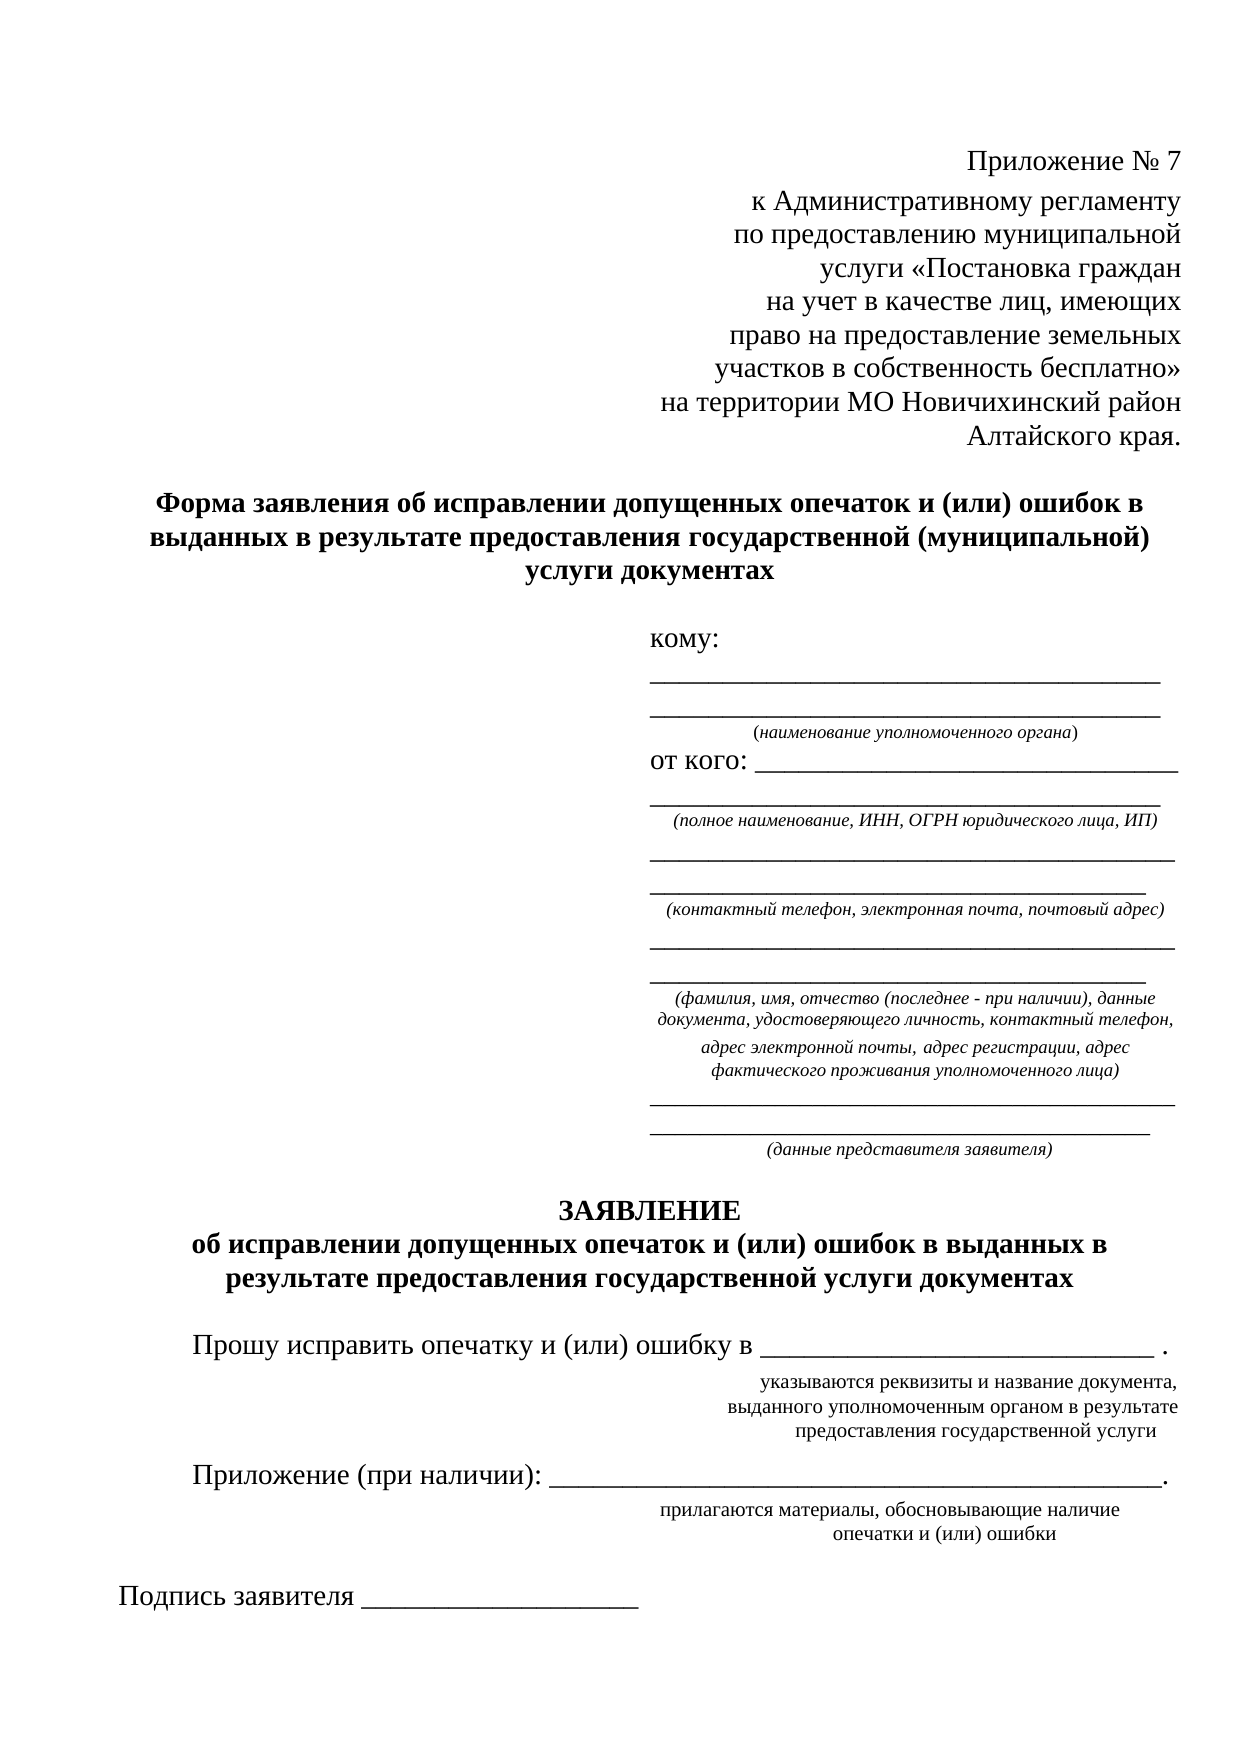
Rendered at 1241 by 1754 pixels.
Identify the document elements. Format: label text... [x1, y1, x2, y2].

text (контактный телефон, электронная почта, почтовый адрес) [650, 898, 1181, 919]
text прилагаются материалы, обосновывающие наличие [118, 1497, 1181, 1521]
text Алтайского края. [118, 418, 1181, 451]
text ЗАЯВЛЕНИЕ об исправлении допущенных опечаток и (или) ошибок в выданных в результате предоставления государственной услуги документах [118, 1193, 1181, 1294]
text ______________________________________________________________________ [650, 919, 1181, 987]
text Подпись заявителя ___________________ [118, 1578, 1181, 1612]
text от кого: _____________________________ [650, 742, 1181, 776]
text Прошу исправить опечатку и (или) ошибку в ___________________________ . указываются реквизиты и название документа, [118, 1327, 1181, 1394]
text Приложение (при наличии): __________________________________________. [118, 1457, 1181, 1490]
text участков в собственность бесплатно» [118, 351, 1181, 384]
text право на предоставление земельных [118, 317, 1181, 351]
text (данные представителя заявителя) [650, 1137, 1181, 1159]
text ___________________________________ [650, 687, 1181, 721]
text по предоставлению муниципальной [118, 216, 1181, 250]
text __________________________________________________________________________________ [650, 1080, 1181, 1137]
text (полное наименование, ИНН, ОГРН юридического лица, ИП) [650, 809, 1181, 831]
text опечатки и (или) ошибки [118, 1521, 1181, 1545]
text на территории МО Новичихинский район [118, 384, 1181, 418]
text Форма заявления об исправлении допущенных опечаток и (или) ошибок в выданных в результате предоставления государственной (муниципальной) услуги документах [118, 485, 1181, 586]
text ___________________________________ [650, 776, 1181, 809]
text предоставления государственной услуги [118, 1418, 1181, 1442]
text услуги «Постановка граждан [118, 250, 1181, 283]
text выданного уполномоченным органом в результате [118, 1394, 1181, 1418]
text на учет в качестве лиц, имеющих [118, 283, 1181, 317]
text кому: ___________________________________ [650, 620, 1181, 687]
text Приложение № 7 [118, 143, 1181, 177]
text к Административному регламенту [118, 183, 1181, 216]
text (фамилия, имя, отчество (последнее - при наличии), данные документа, удостоверяющего личность, контактный телефон, адрес электронной почты, адрес регистрации, адрес фактического проживания уполномоченного лица) [650, 987, 1181, 1080]
text (наименование уполномоченного органа) [650, 721, 1181, 742]
text ______________________________________________________________________ [650, 831, 1181, 898]
